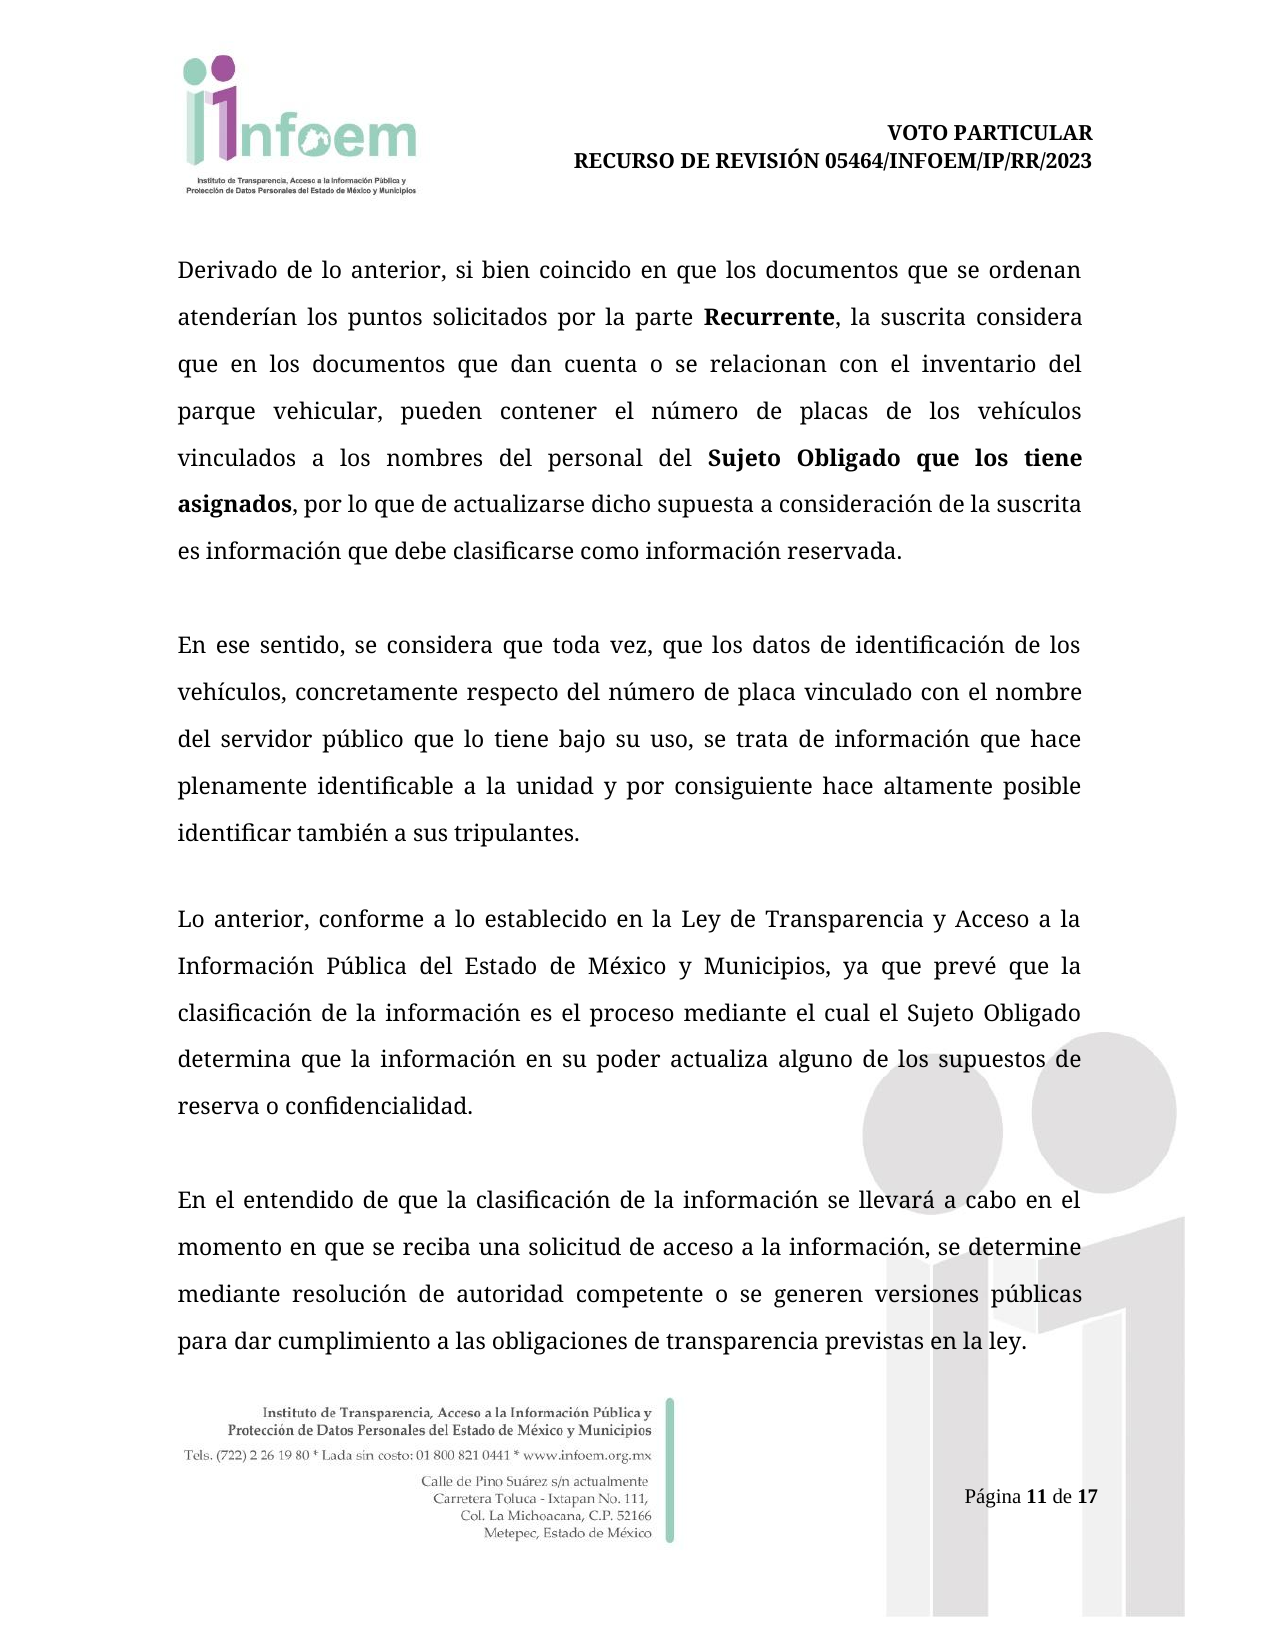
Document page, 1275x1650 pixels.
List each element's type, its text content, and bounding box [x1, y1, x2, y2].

text En ese sentido, se considera que toda vez, que los datos de identificación de los vehículos, concretamente respecto del número de placa vinculado con el nombre del servidor público que lo tiene bajo su uso, se trata de información que hace plenamente identificable a la unidad y por consiguiente hace altamente posible identificar también a sus tripulantes. [177, 629, 1083, 848]
text Derivado de lo anterior, si bien coincido en que los documentos que se ordenan atenderían los puntos solicitados por la parte Recurrente, la suscrita considera que en los documentos que dan cuenta o se relacionan con el inventario del parque vehicular, pueden contener el número de placas de los vehículos vinculados a los nombres del personal del Sujeto Obligado que los tiene asignados, por lo que de actualizarse dicho supuesta a consideración de la suscrita es información que debe clasificarse como información reservada. [177, 254, 1083, 566]
text En el entendido de que la clasificación de la información se llevará a cabo en el momento en que se reciba una solicitud de acceso a la información, se determine mediante resolución de autoridad competente o se generen versiones públicas para dar cumplimiento a las obligaciones de transparencia previstas en la ley. [177, 1184, 1083, 1356]
text Lo anterior, conforme a lo establecido en la Ley de Transparencia y Acceso a la Información Pública del Estado de México y Municipios, ya que prevé que la clasificación de la información es el proceso mediante el cual el Sujeto Obligado determina que la información en su poder actualiza alguno de los supuestos de reserva o confidencialidad. [177, 903, 1083, 1122]
picture [68, 0, 1275, 1617]
